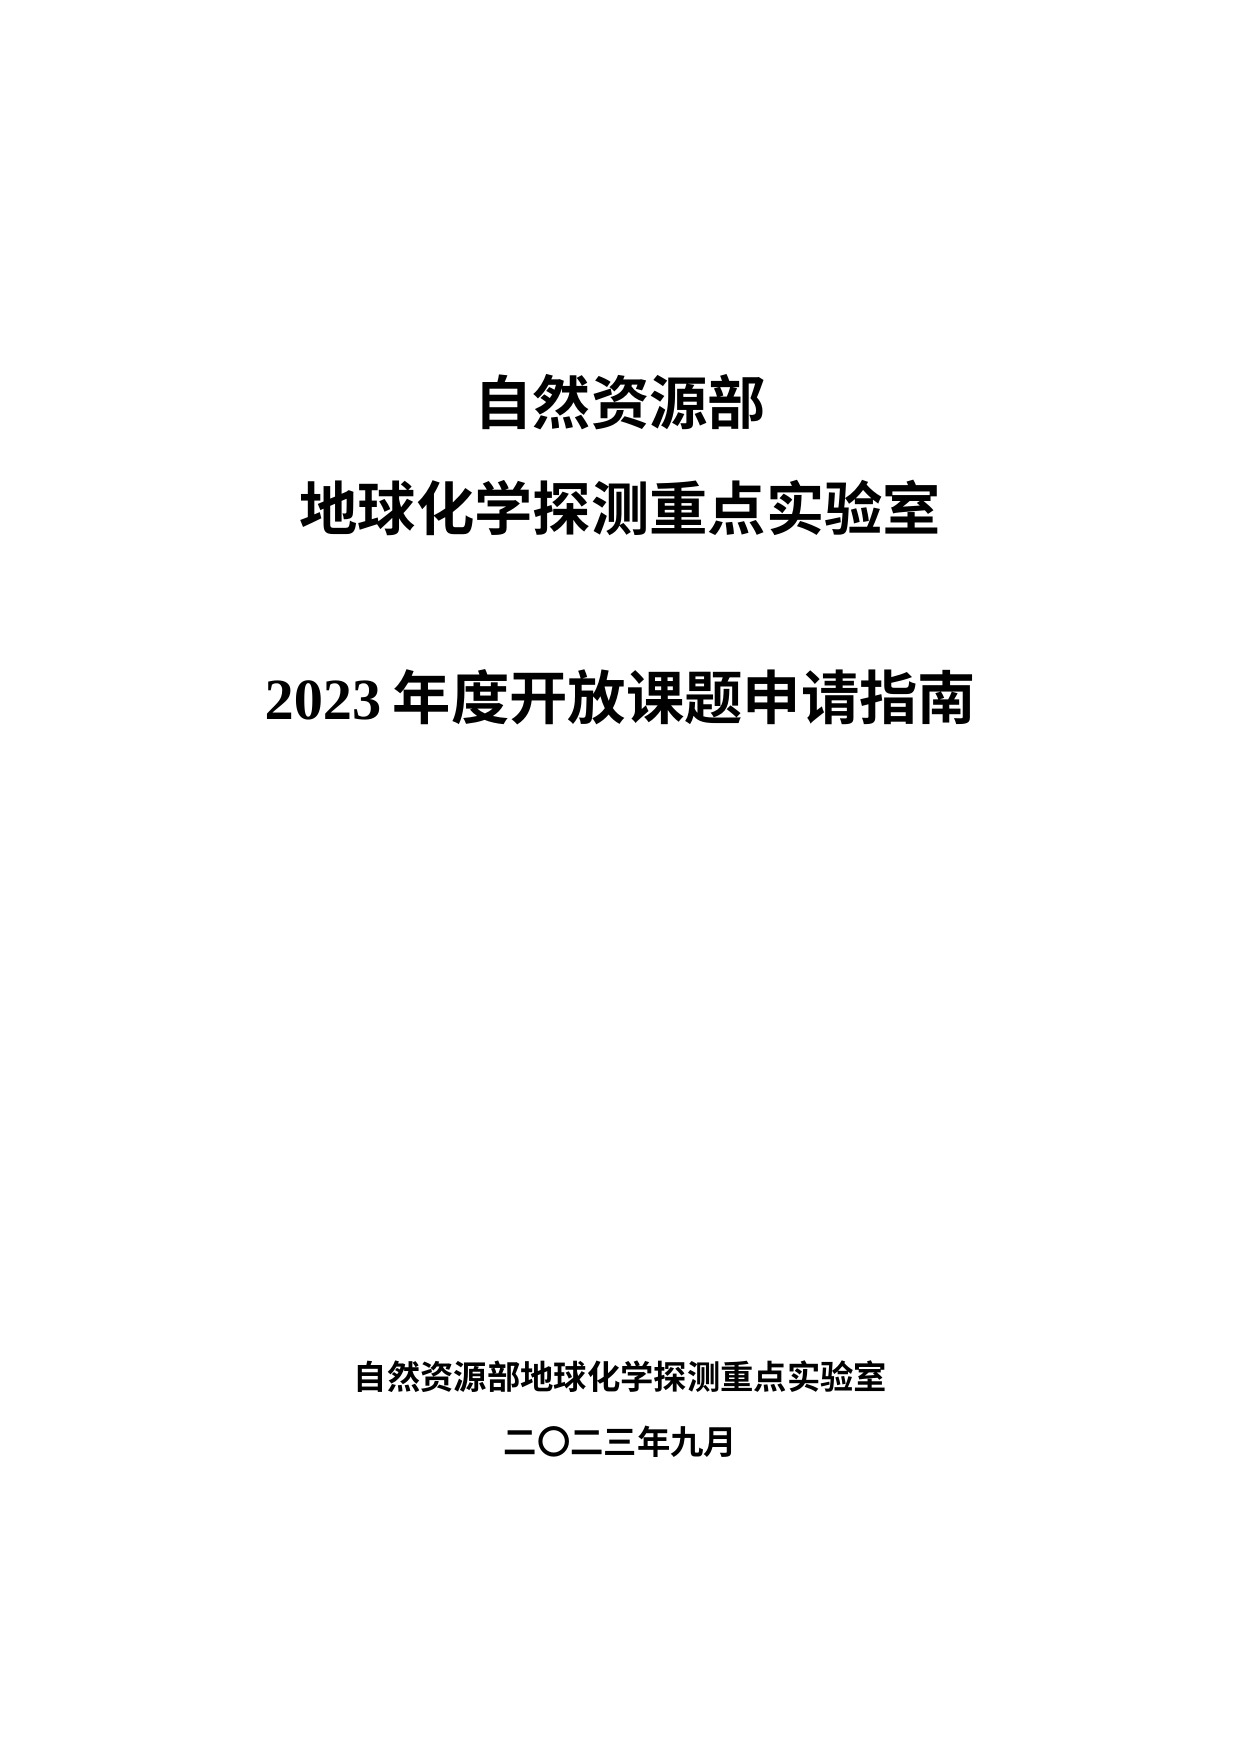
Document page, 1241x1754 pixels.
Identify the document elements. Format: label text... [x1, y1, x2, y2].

text 2023年度开放课题申请指南 [187, 652, 1053, 736]
text 二〇二三年九月 [187, 1407, 1053, 1472]
text 地球化学探测重点实验室 [187, 462, 1053, 547]
text 自然资源部 [187, 357, 1053, 441]
text 自然资源部地球化学探测重点实验室 [187, 1342, 1053, 1407]
